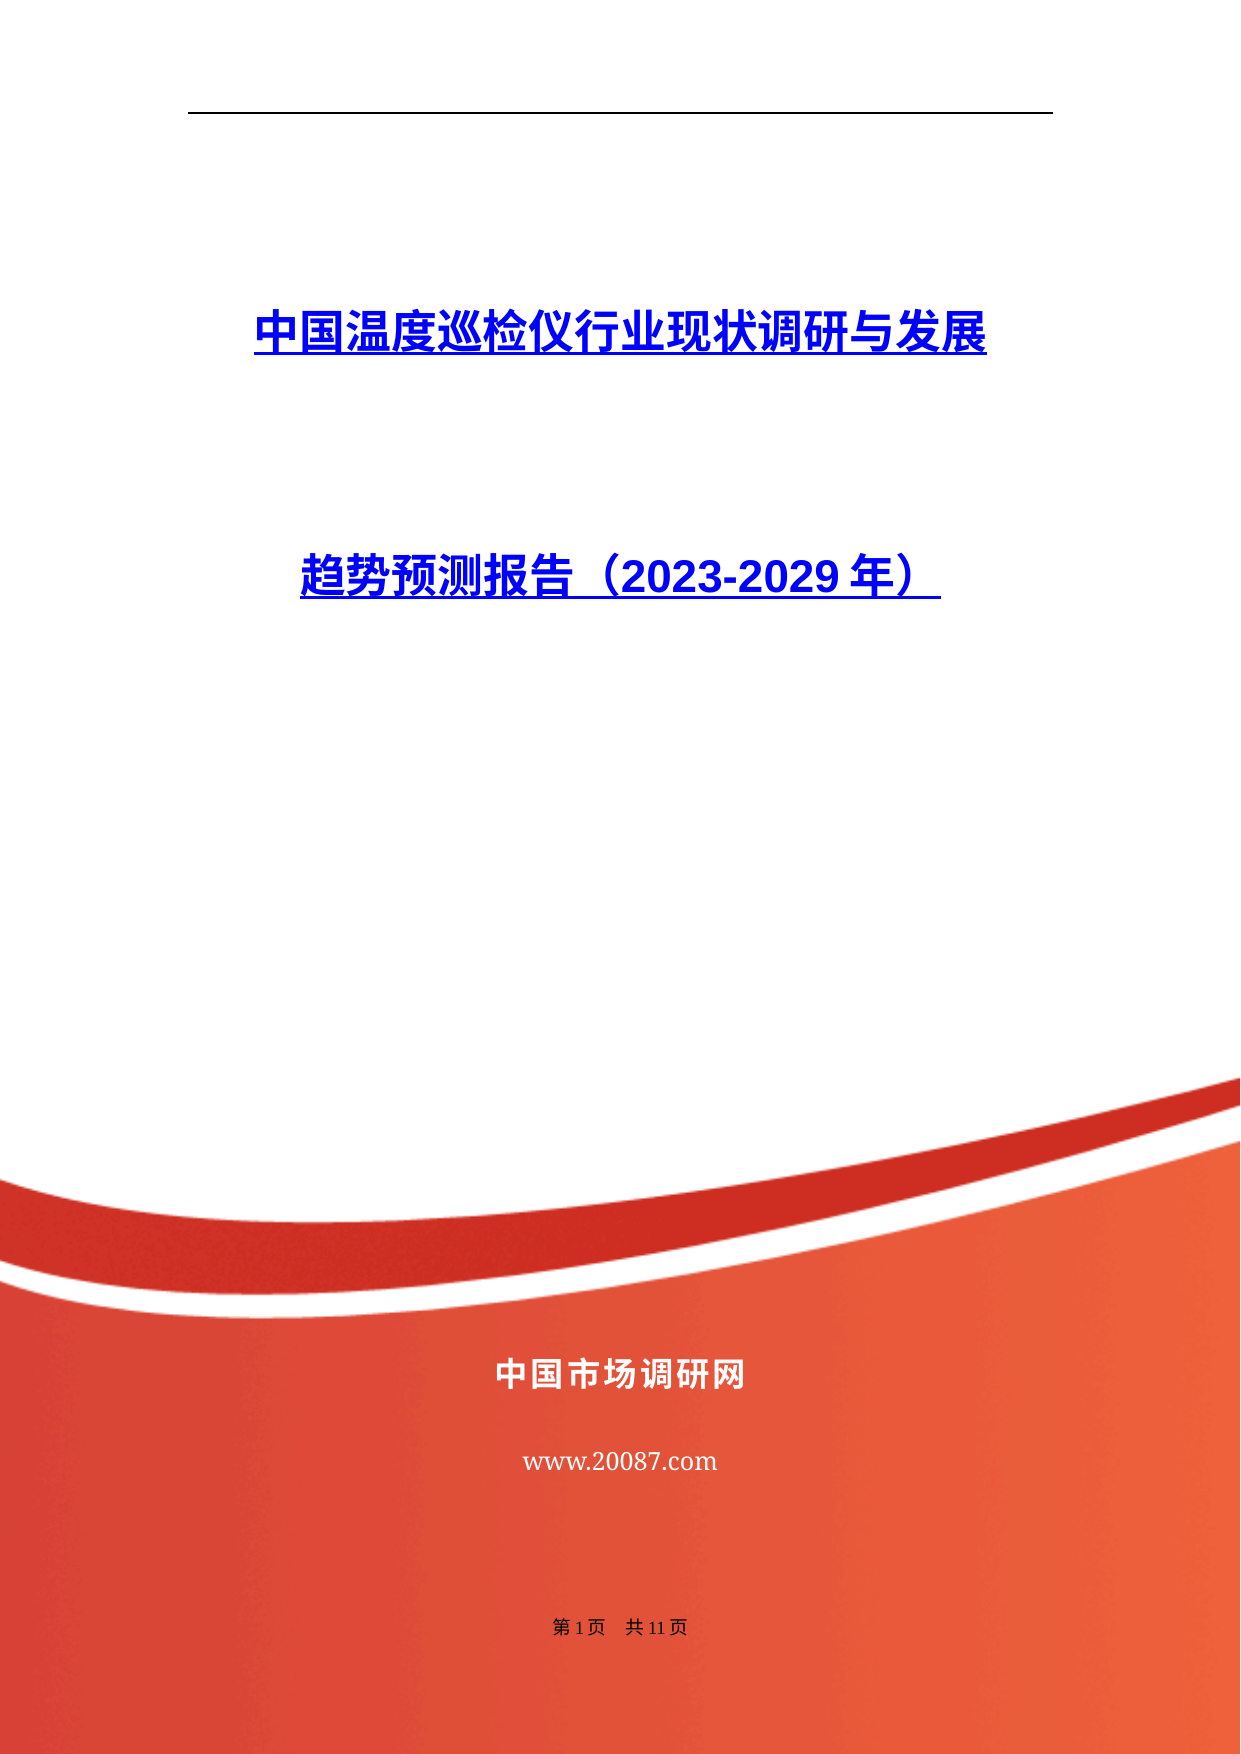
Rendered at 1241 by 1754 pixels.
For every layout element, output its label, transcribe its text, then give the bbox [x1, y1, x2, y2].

text www.20087.com [187, 1428, 1053, 1493]
picture [0, 1006, 1241, 1754]
table_header 中国温度巡检仪行业现状调研与发展趋势预测报告（2023-2029年） [188, 207, 1053, 773]
subtitle 中国市场调研网 [187, 1339, 1053, 1404]
